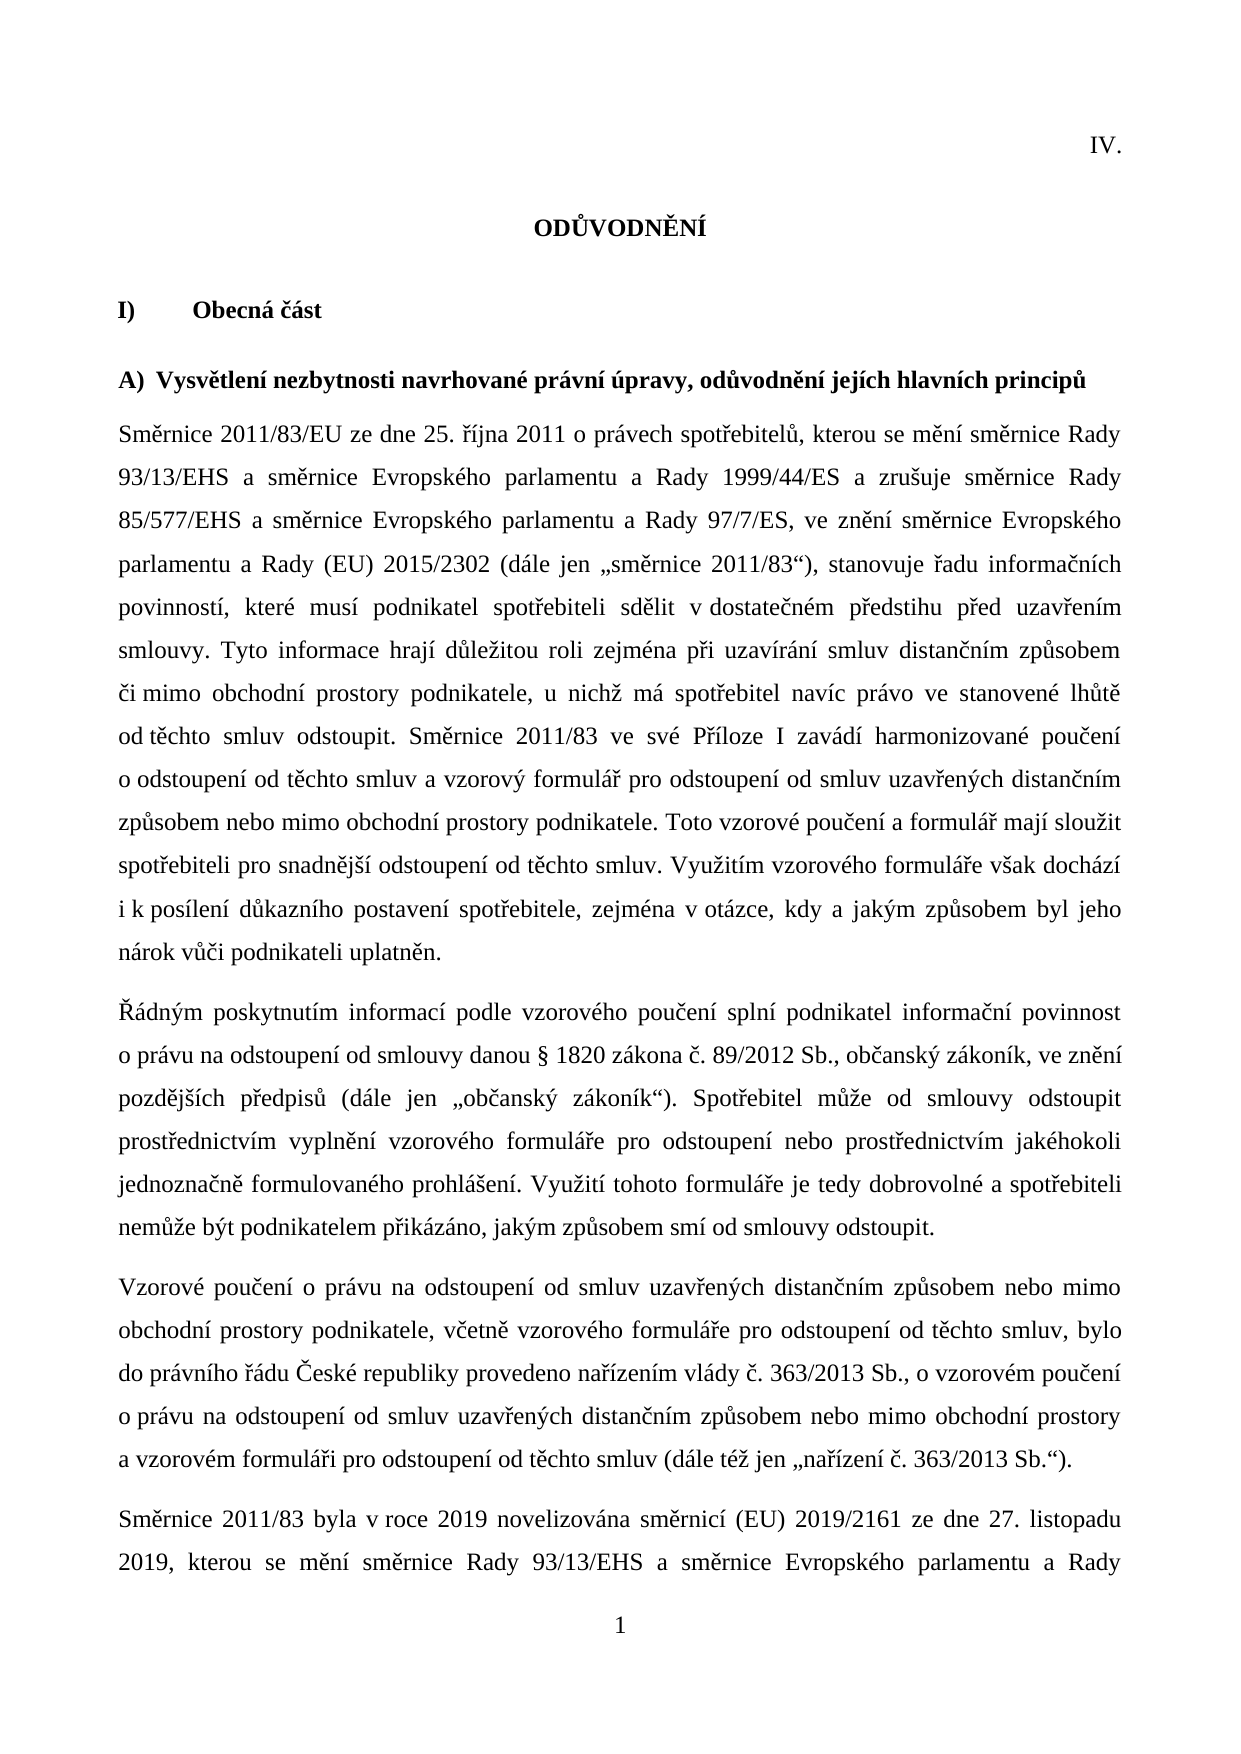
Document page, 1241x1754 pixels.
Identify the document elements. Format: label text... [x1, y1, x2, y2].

text Řádným poskytnutím informací podle vzorového poučení splní podnikatel informační povinnost o právu na odstoupení od smlouvy danou § 1820 zákona č. 89/2012 Sb., občanský zákoník, ve znění pozdějších předpisů (dále jen „občanský zákoník“). Spotřebitel může od smlouvy odstoupit prostřednictvím vyplnění vzorového formuláře pro odstoupení nebo prostřednictvím jakéhokoli jednoznačně formulovaného prohlášení. Využití tohoto formuláře je tedy dobrovolné a spotřebiteli nemůže být podnikatelem přikázáno, jakým způsobem smí od smlouvy odstoupit. [118, 997, 1122, 1241]
list obecná část [117, 296, 1122, 324]
text Vzorové poučení o právu na odstoupení od smluv uzavřených distančním způsobem nebo mimo obchodní prostory podnikatele, včetně vzorového formuláře pro odstoupení od těchto smluv, bylo do právního řádu České republiky provedeno nařízením vlády č. 363/2013 Sb., o vzorovém poučení o právu na odstoupení od smluv uzavřených distančním způsobem nebo mimo obchodní prostory a vzorovém formuláři pro odstoupení od těchto smluv (dále též jen „nařízení č. 363/2013 Sb.“). [118, 1272, 1122, 1473]
text Směrnice 2011/83/EU ze dne 25. října 2011 o právech spotřebitelů, kterou se mění směrnice Rady 93/13/EHS a směrnice Evropského parlamentu a Rady 1999/44/ES a zrušuje směrnice Rady 85/577/EHS a směrnice Evropského parlamentu a Rady 97/7/ES, ve znění směrnice Evropského parlamentu a Rady (EU) 2015/2302 (dále jen „směrnice 2011/83“), stanovuje řadu informačních povinností, které musí podnikatel spotřebiteli sdělit v dostatečném předstihu před uzavřením smlouvy. Tyto informace hrají důležitou roli zejména při uzavírání smluv distančním způsobem či mimo obchodní prostory podnikatele, u nichž má spotřebitel navíc právo ve stanovené lhůtě od těchto smluv odstoupit. Směrnice 2011/83 ve své Příloze I zavádí harmonizované poučení o odstoupení od těchto smluv a vzorový formulář pro odstoupení od smluv uzavřených distančním způsobem nebo mimo obchodní prostory podnikatele. Toto vzorové poučení a formulář mají sloužit spotřebiteli pro snadnější odstoupení od těchto smluv. Využitím vzorového formuláře však dochází i k posílení důkazního postavení spotřebitele, zejména v otázce, kdy a jakým způsobem byl jeho nárok vůči podnikateli uplatněn. [118, 419, 1122, 966]
text Odůvodnění [118, 213, 1122, 242]
text IV. [118, 131, 1122, 159]
text Vysvětlení nezbytnosti navrhované právní úpravy, odůvodnění jejích hlavních principů [118, 366, 1122, 394]
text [118, 1504, 1122, 1576]
